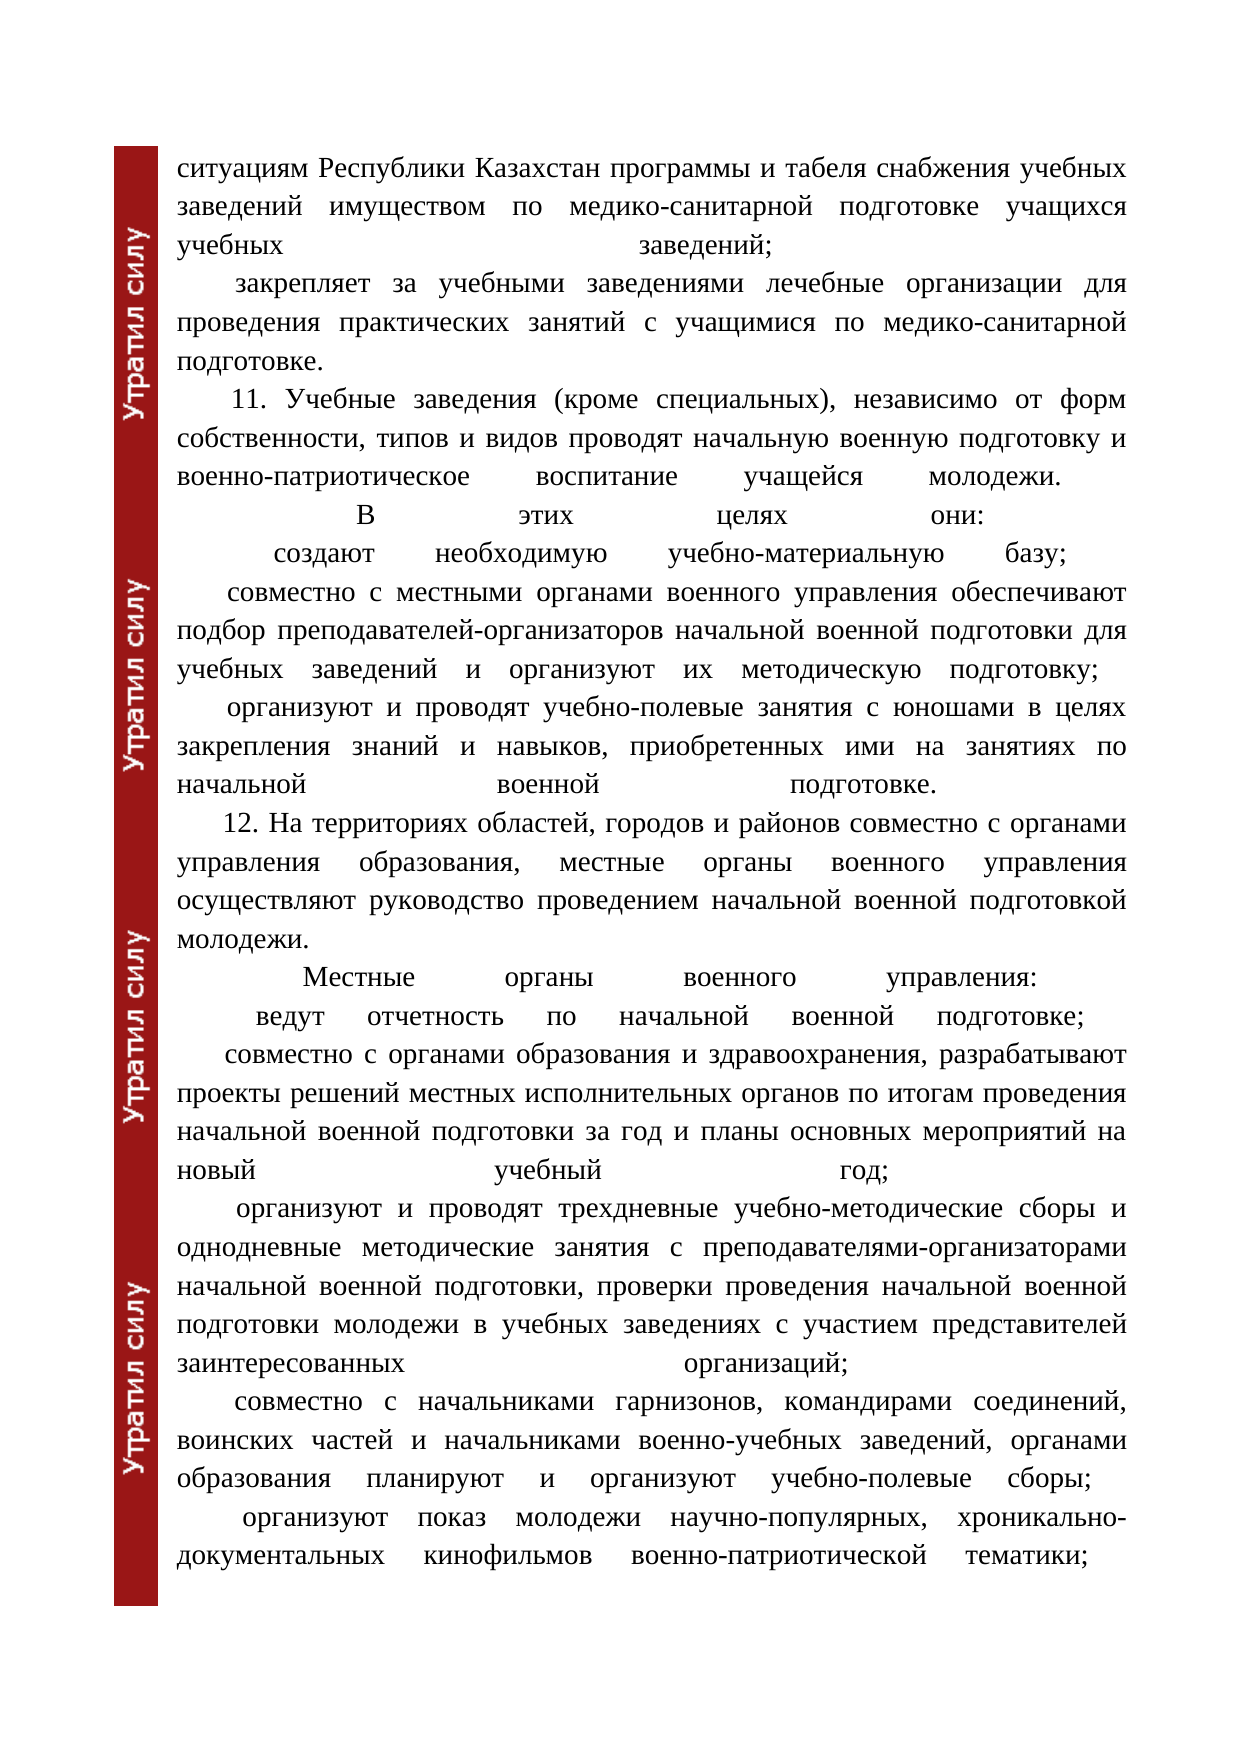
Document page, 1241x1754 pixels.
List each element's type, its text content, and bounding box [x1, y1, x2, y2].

picture [114, 1571, 158, 1606]
picture [114, 146, 158, 150]
